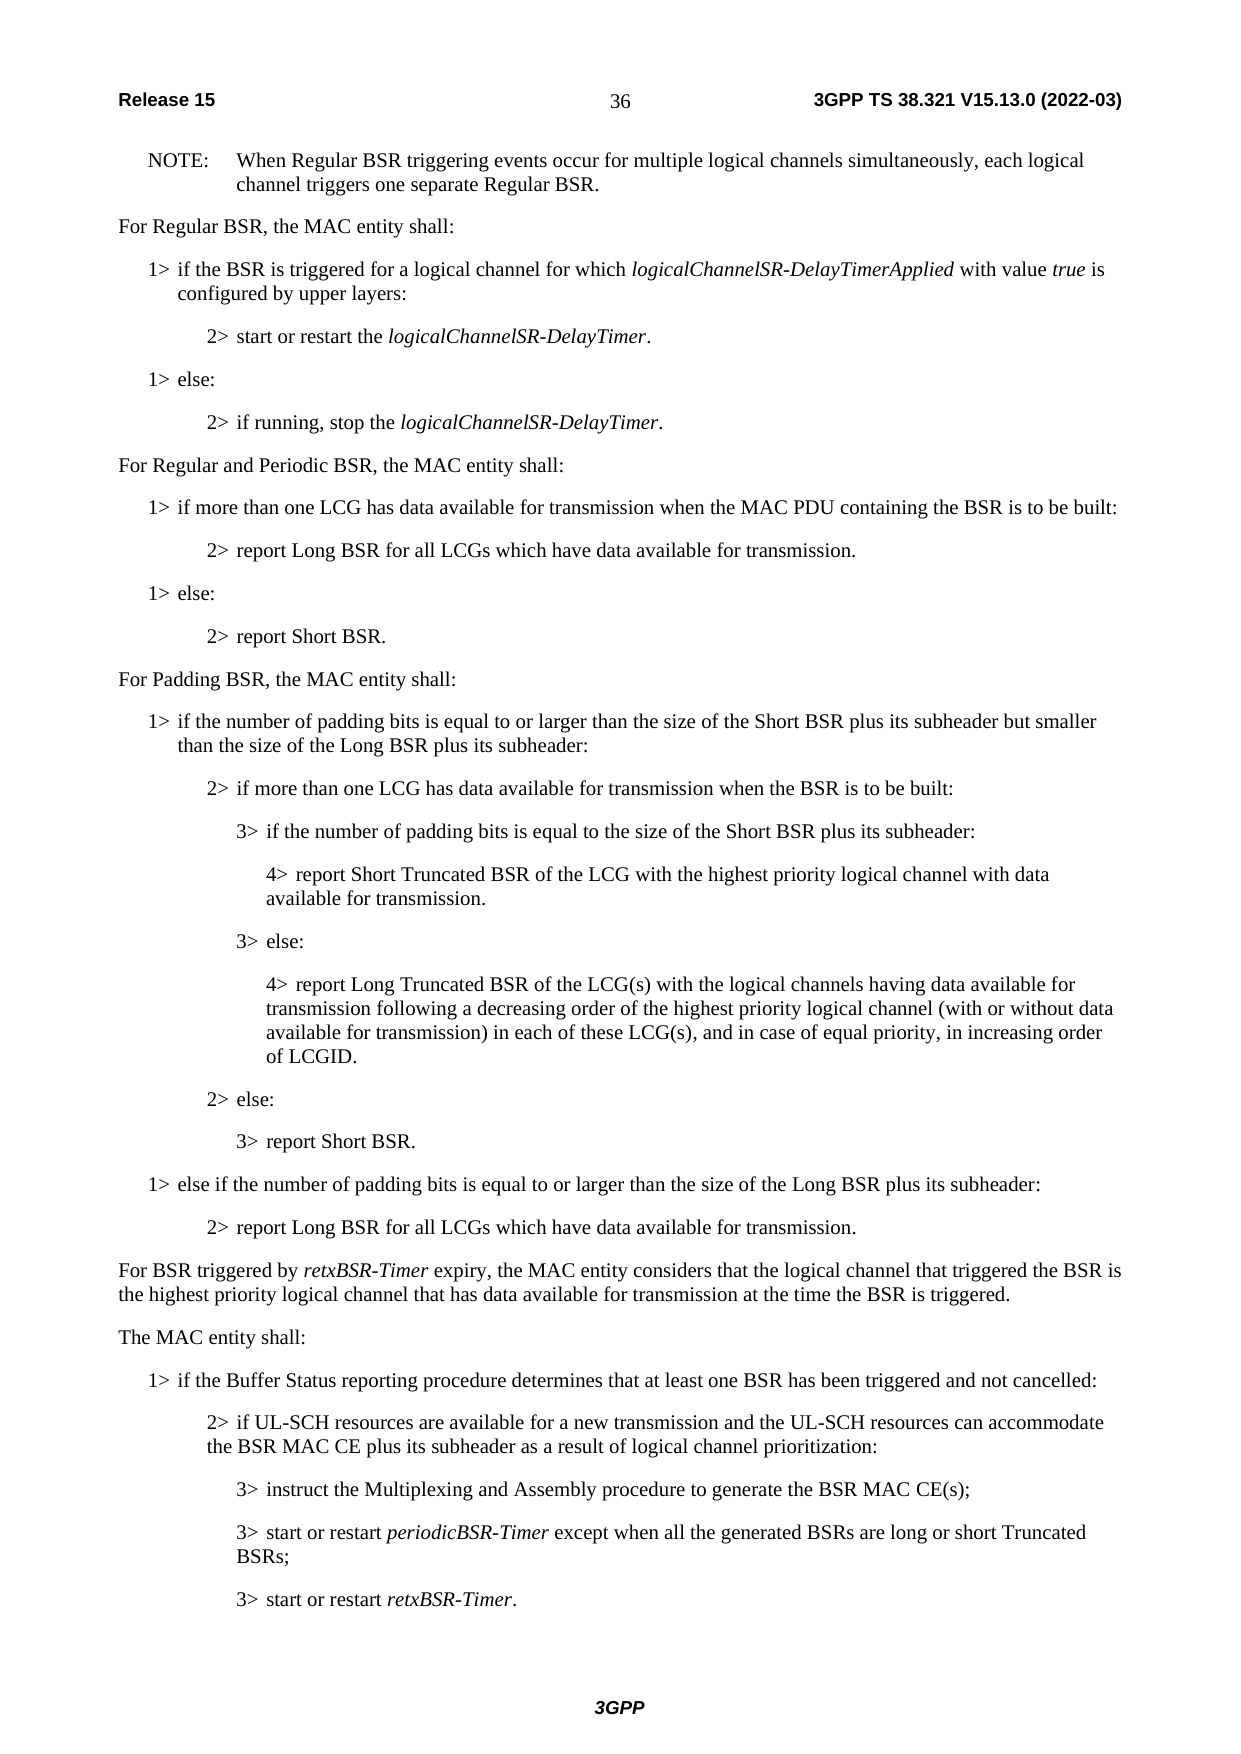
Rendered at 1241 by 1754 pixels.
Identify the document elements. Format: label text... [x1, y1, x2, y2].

text 3> else: [236, 929, 1122, 953]
text 1> else: [148, 367, 1122, 391]
text 2> if UL-SCH resources are available for a new transmission and the UL-SCH resources can accommodate the BSR MAC CE plus its subheader as a result of logical channel prioritization: [207, 1410, 1122, 1458]
text 3> instruct the Multiplexing and Assembly procedure to generate the BSR MAC CE(s); [236, 1477, 1122, 1501]
text For Regular and Periodic BSR, the MAC entity shall: [118, 452, 1122, 477]
text 4> report Long Truncated BSR of the LCG(s) with the logical channels having data available for transmission following a decreasing order of the highest priority logical channel (with or without data available for transmission) in each of these LCG(s), and in case of equal priority, in increasing order of LCGID. [266, 972, 1122, 1068]
text 3> report Short BSR. [236, 1129, 1122, 1153]
text 2> if running, stop the logicalChannelSR-DelayTimer. [207, 410, 1122, 434]
text 1> if more than one LCG has data available for transmission when the MAC PDU containing the BSR is to be built: [148, 495, 1122, 519]
text For Padding BSR, the MAC entity shall: [118, 667, 1122, 691]
text 1> else if the number of padding bits is equal to or larger than the size of the Long BSR plus its subheader: [148, 1172, 1122, 1196]
text 2> report Long BSR for all LCGs which have data available for transmission. [207, 1215, 1122, 1239]
text 2> if more than one LCG has data available for transmission when the BSR is to be built: [207, 776, 1122, 800]
text 3> start or restart periodicBSR-Timer except when all the generated BSRs are long or short Truncated BSRs; [236, 1520, 1122, 1568]
text 2> report Short BSR. [207, 624, 1122, 648]
text 2> start or restart the logicalChannelSR-DelayTimer. [207, 324, 1122, 348]
text 1> if the Buffer Status reporting procedure determines that at least one BSR has been triggered and not cancelled: [148, 1367, 1122, 1392]
text 1> if the BSR is triggered for a logical channel for which logicalChannelSR-DelayTimerApplied with value true is configured by upper layers: [148, 257, 1122, 305]
text For Regular BSR, the MAC entity shall: [118, 214, 1122, 238]
text 2> report Long BSR for all LCGs which have data available for transmission. [207, 538, 1122, 562]
text 4> report Short Truncated BSR of the LCG with the highest priority logical channel with data available for transmission. [266, 862, 1122, 910]
text 1> else: [148, 581, 1122, 605]
text NOTE: When Regular BSR triggering events occur for multiple logical channels simultaneously, each logical channel triggers one separate Regular BSR. [148, 147, 1122, 196]
text 3> if the number of padding bits is equal to the size of the Short BSR plus its subheader: [236, 819, 1122, 843]
text For BSR triggered by retxBSR-Timer expiry, the MAC entity considers that the logical channel that triggered the BSR is the highest priority logical channel that has data available for transmission at the time the BSR is triggered. [118, 1258, 1122, 1306]
text The MAC entity shall: [118, 1325, 1122, 1349]
text 2> else: [207, 1087, 1122, 1111]
text 1> if the number of padding bits is equal to or larger than the size of the Short BSR plus its subheader but smaller than the size of the Long BSR plus its subheader: [148, 709, 1122, 757]
text 3> start or restart retxBSR-Timer. [236, 1587, 1122, 1611]
